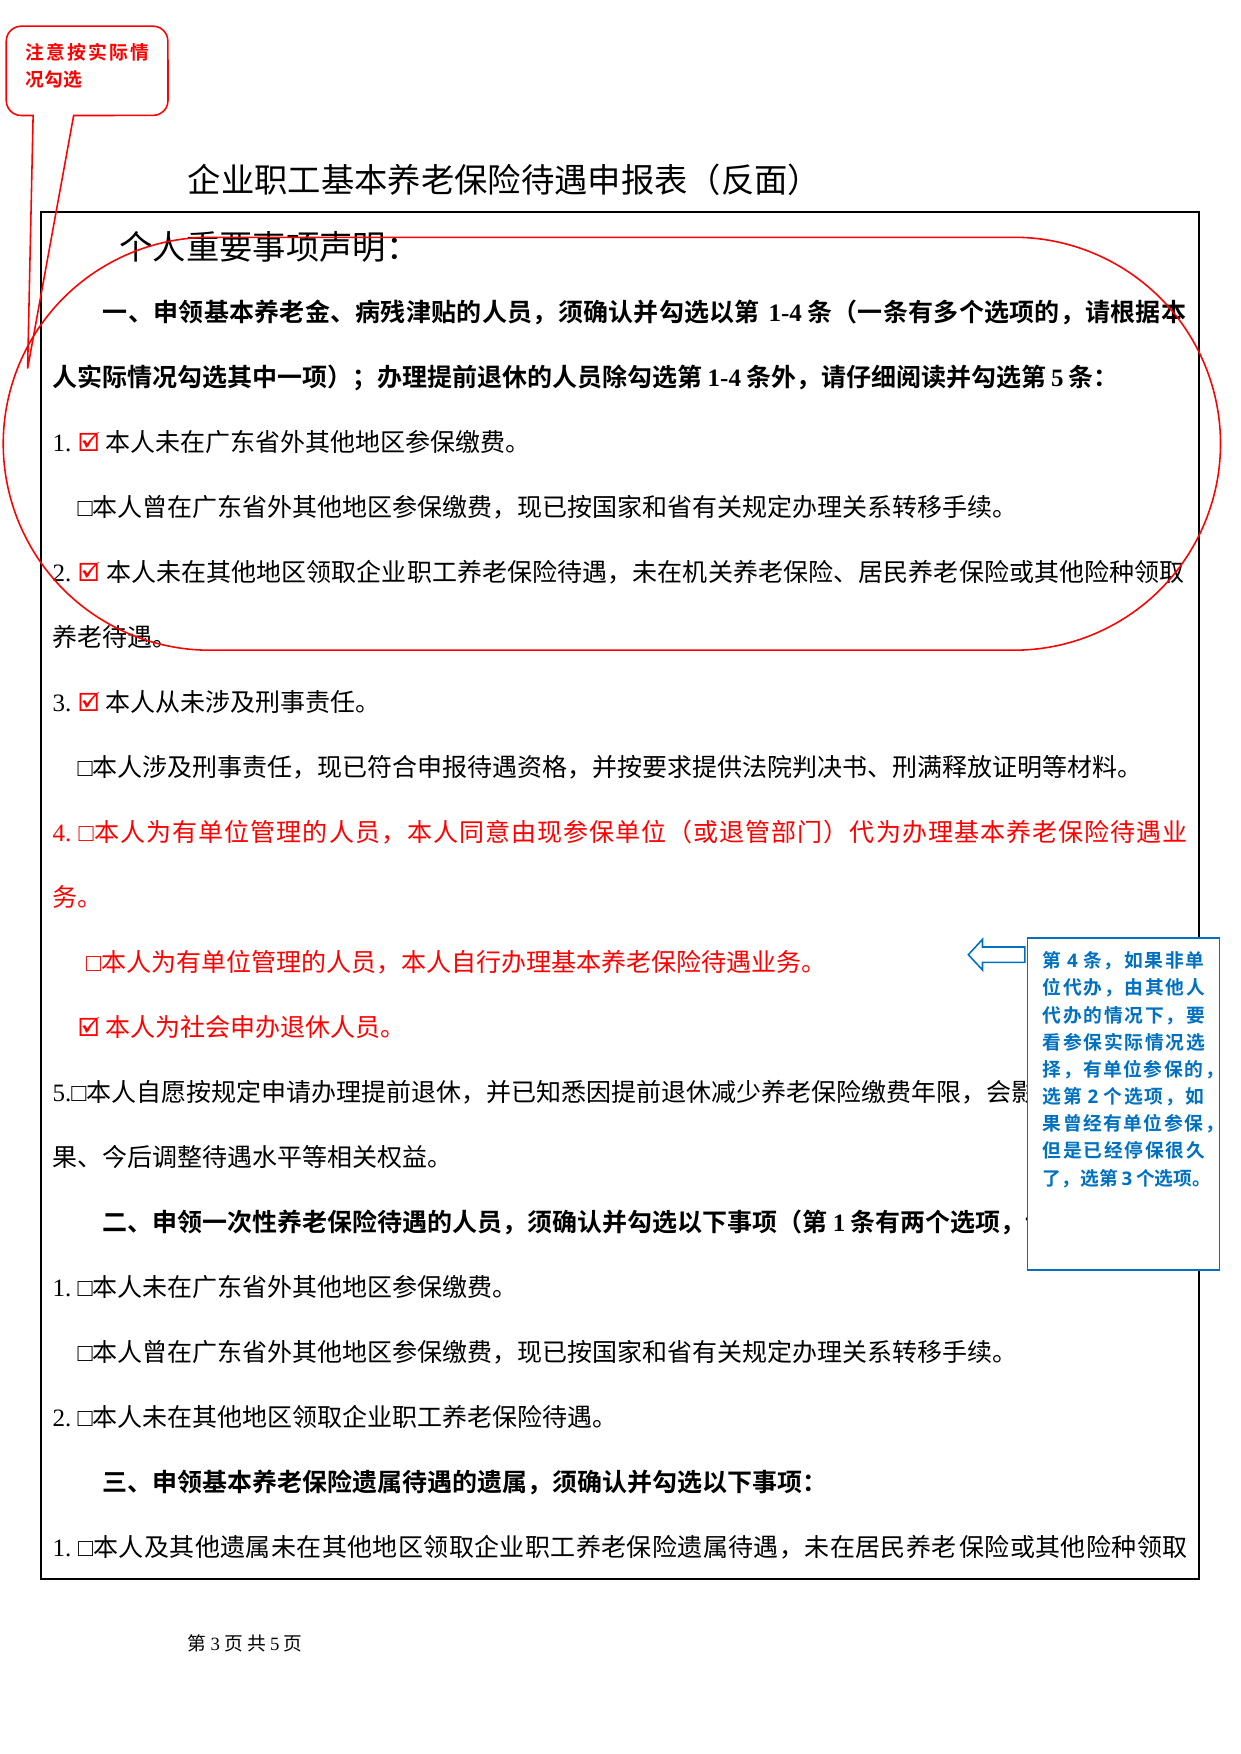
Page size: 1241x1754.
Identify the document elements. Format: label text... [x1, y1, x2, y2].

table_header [42, 542, 1198, 1578]
